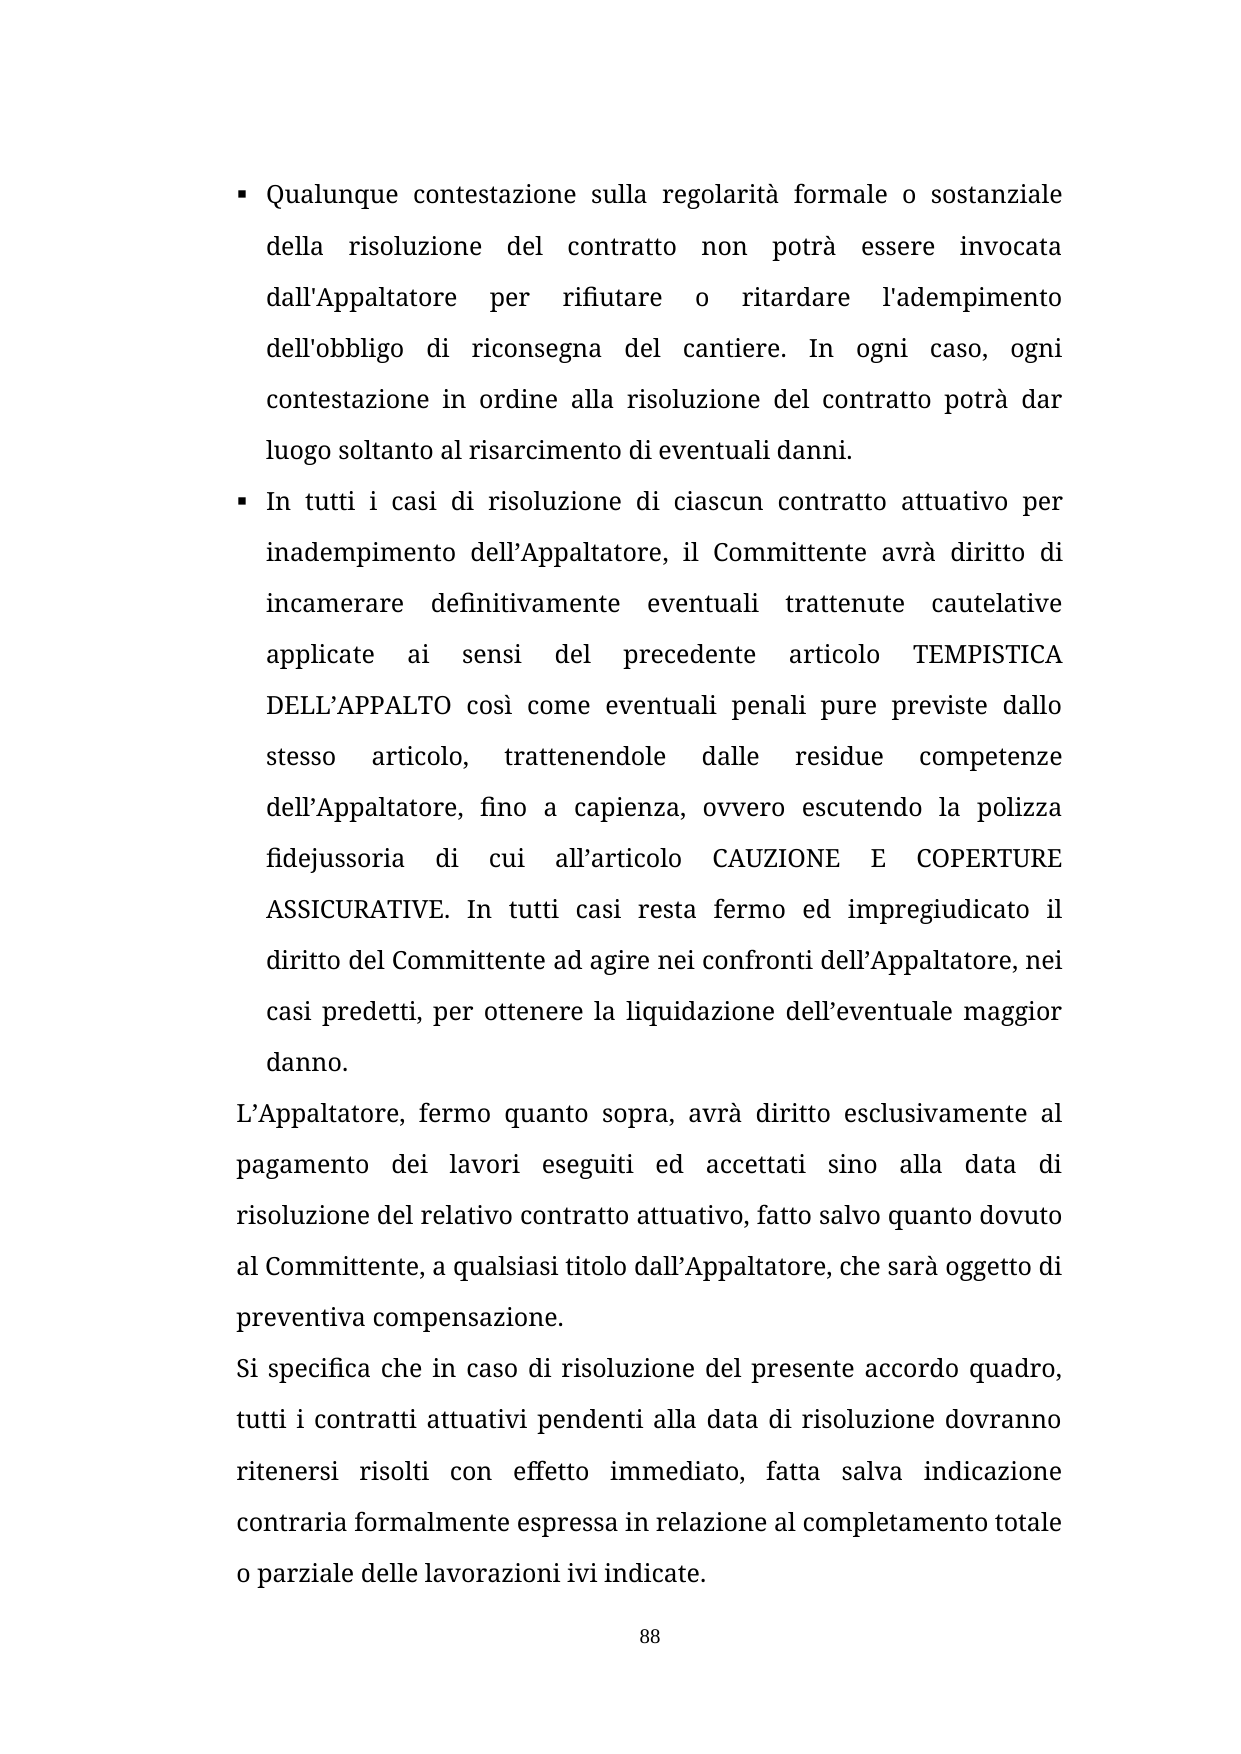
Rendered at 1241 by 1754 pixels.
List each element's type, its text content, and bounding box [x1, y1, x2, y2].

text Si specifica che in caso di risoluzione del presente accordo quadro, tutti i contratti attuativi pendenti alla data di risoluzione dovranno ritenersi risolti con effetto immediato, fatta salva indicazione contraria formalmente espressa in relazione al completamento totale o parziale delle lavorazioni ivi indicate. [236, 1351, 1063, 1589]
list Qualunque contestazione sulla regolarità formale o sostanziale della risoluzione del contratto non potrà essere invocata dall'Appaltatore per rifiutare o ritardare l'adempimento dell'obbligo di riconsegna del cantiere. In ogni caso, ogni contestazione in ordine alla risoluzione del contratto potrà dar luogo soltanto al risarcimento di eventuali danni. [236, 177, 1063, 466]
text L’Appaltatore, fermo quanto sopra, avrà diritto esclusivamente al pagamento dei lavori eseguiti ed accettati sino alla data di risoluzione del relativo contratto attuativo, fatto salvo quanto dovuto al Committente, a qualsiasi titolo dall’Appaltatore, che sarà oggetto di preventiva compensazione. [236, 1096, 1063, 1334]
list In tutti i casi di risoluzione di ciascun contratto attuativo per inadempimento dell’Appaltatore, il Committente avrà diritto di incamerare definitivamente eventuali trattenute cautelative applicate ai sensi del precedente articolo TEMPISTICA DELL’APPALTO così come eventuali penali pure previste dallo stesso articolo, trattenendole dalle residue competenze dell’Appaltatore, fino a capienza, ovvero escutendo la polizza fidejussoria di cui all’articolo CAUZIONE E COPERTURE ASSICURATIVE. In tutti casi resta fermo ed impregiudicato il diritto del Committente ad agire nei confronti dell’Appaltatore, nei casi predetti, per ottenere la liquidazione dell’eventuale maggior danno. [236, 483, 1063, 1079]
